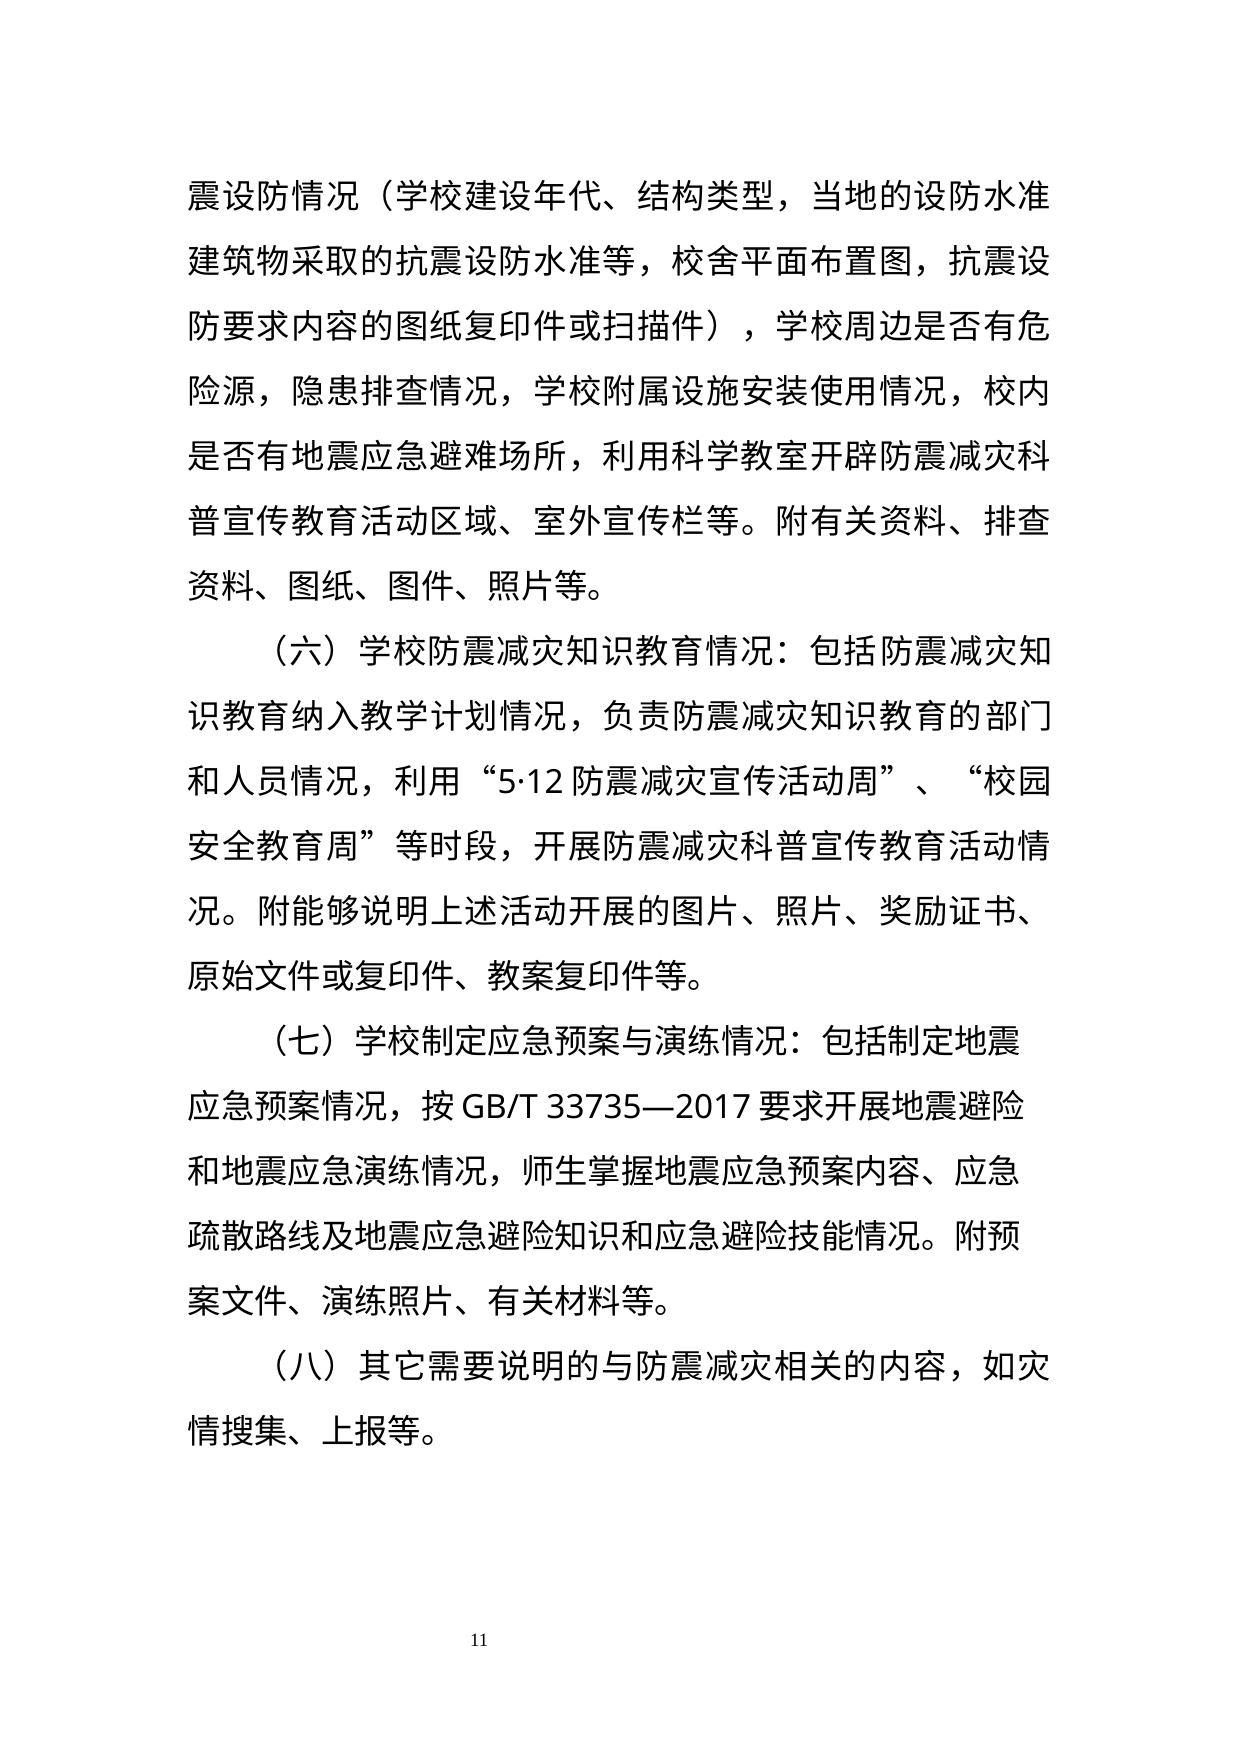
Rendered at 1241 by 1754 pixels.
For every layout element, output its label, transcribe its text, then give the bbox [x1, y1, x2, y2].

text （八）其它需要说明的与防震减灾相关的内容，如灾情搜集、上报等。 [187, 1332, 1053, 1462]
text （七）学校制定应急预案与演练情况：包括制定地震应急预案情况，按GB/T 33735—2017要求开展地震避险和地震应急演练情况，师生掌握地震应急预案内容、应急疏散路线及地震应急避险知识和应急避险技能情况。附预案文件、演练照片、有关材料等。 [187, 1007, 1053, 1332]
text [187, 162, 1053, 617]
text （六）学校防震减灾知识教育情况：包括防震减灾知识教育纳入教学计划情况，负责防震减灾知识教育的部门和人员情况，利用“5·12防震减灾宣传活动周”、“校园安全教育周”等时段，开展防震减灾科普宣传教育活动情况。附能够说明上述活动开展的图片、照片、奖励证书、原始文件或复印件、教案复印件等。 [187, 617, 1053, 1007]
